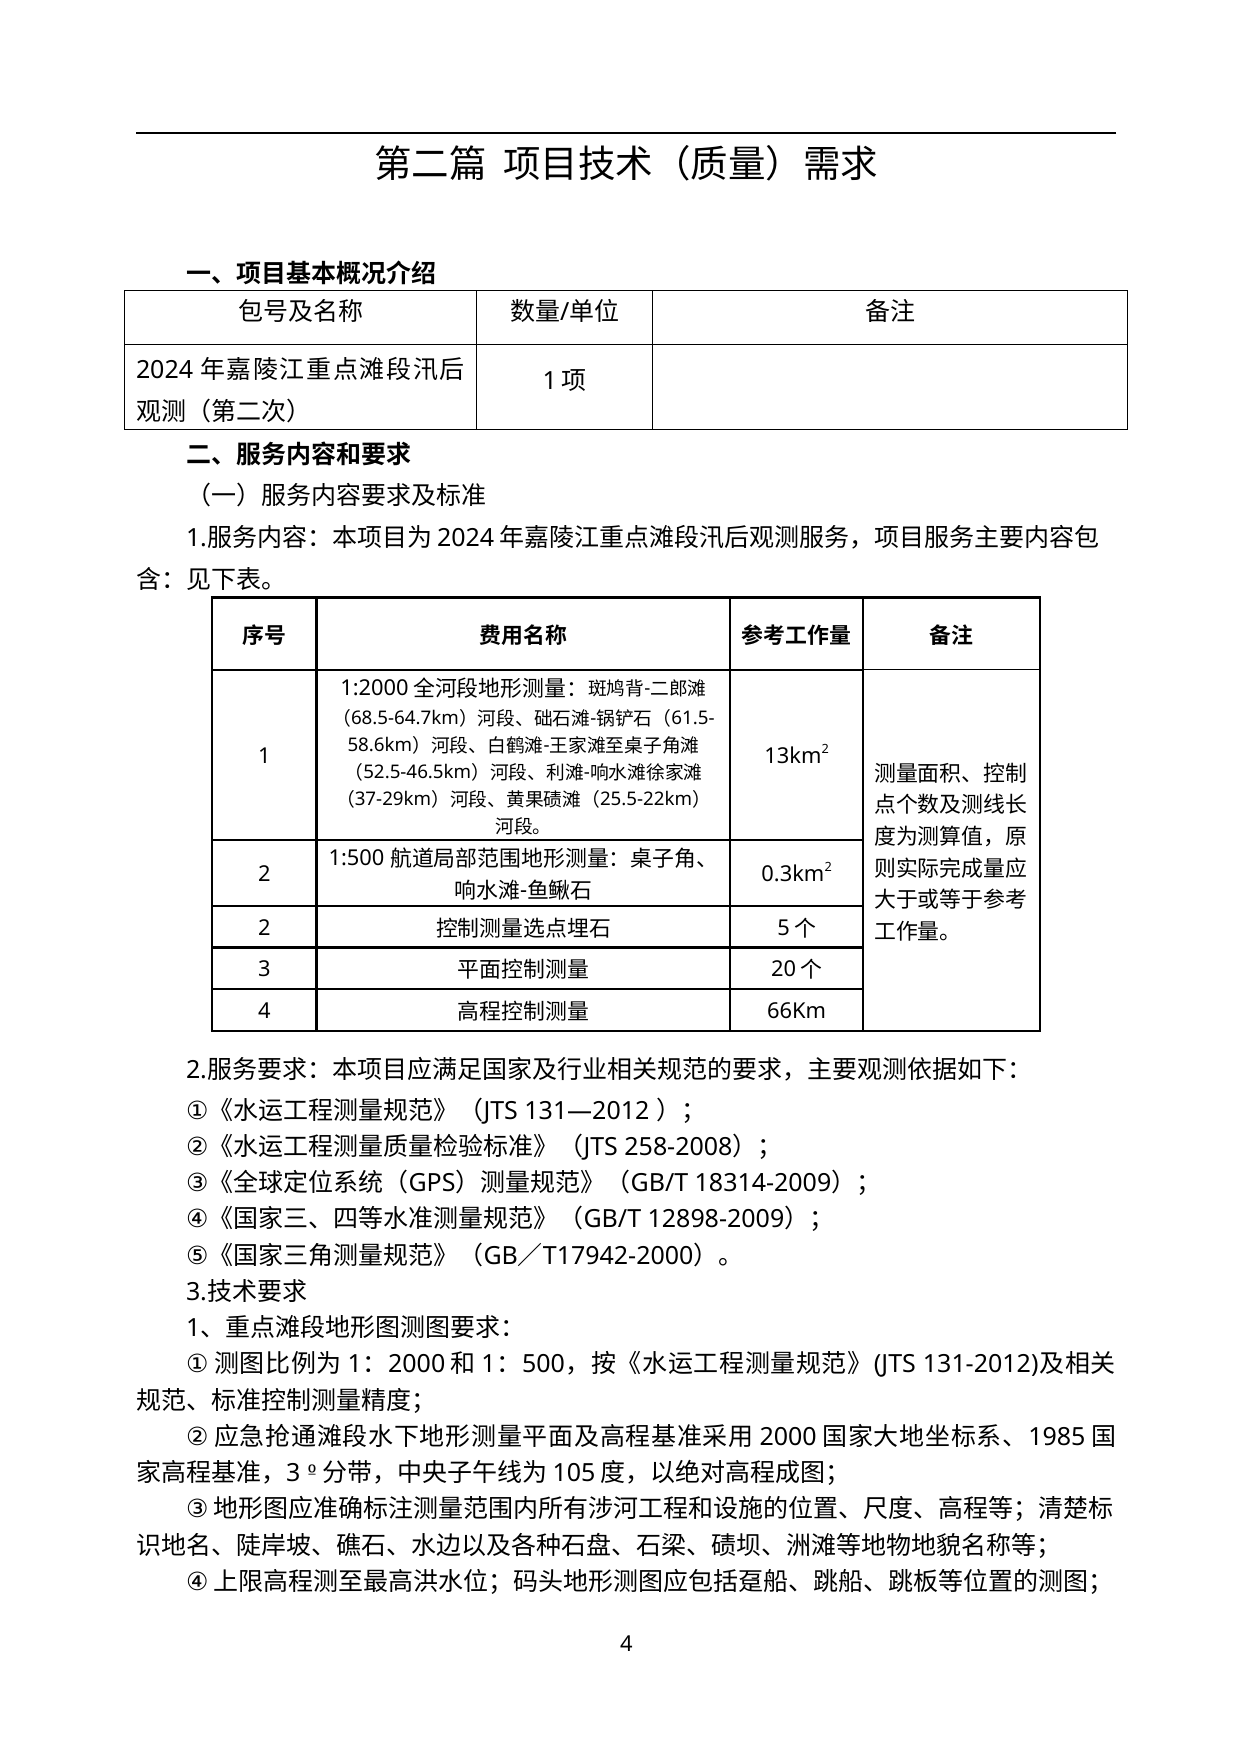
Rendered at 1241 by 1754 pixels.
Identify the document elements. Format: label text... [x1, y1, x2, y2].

table_header 备注 [653, 291, 1127, 344]
table_cell 20个 [731, 949, 862, 988]
table_header 包号及名称 [125, 291, 476, 344]
table_cell 2 [213, 841, 315, 905]
text ①测图比例为1：2000和1：500，按《水运工程测量规范》(JTS 131-2012)及相关规范、标准控制测量精度； [136, 1344, 1116, 1416]
table_cell 0.3km2 [731, 841, 862, 905]
table_cell 1:2000全河段地形测量：斑鸠背-二郎滩（68.5-64.7km）河段、础石滩-锅铲石（61.5-58.6km）河段、白鹤滩-王家滩至桌子角滩（52.5-46.5km）河段、利滩-响水滩徐家滩（37-29km）河段、黄果碛滩（25.5-22km）河段。 [318, 671, 729, 839]
text ④上限高程测至最高洪水位；码头地形测图应包括趸船、跳船、跳板等位置的测图； [136, 1561, 1116, 1598]
text 1、重点滩段地形图测图要求： [136, 1308, 1116, 1344]
subtitle 第二篇 项目技术（质量）需求 [136, 134, 1116, 188]
table_header 备注 [864, 599, 1039, 669]
table_cell 1项 [477, 345, 652, 429]
table_cell [653, 345, 1127, 429]
table_cell 4 [213, 990, 315, 1030]
table_cell 66Km [731, 990, 862, 1030]
text 1.服务内容：本项目为2024年嘉陵江重点滩段汛后观测服务，项目服务主要内容包含：见下表。 [136, 513, 1116, 596]
table_cell 1:500 航道局部范围地形测量：桌子角、响水滩-鱼鳅石 [318, 841, 729, 905]
subtitle 一、项目基本概况介绍 [136, 249, 1116, 290]
text ①《水运工程测量规范》（JTS 131―2012 ）； [136, 1090, 1116, 1126]
subtitle 二、服务内容和要求 [136, 430, 1116, 471]
text ②《水运工程测量质量检验标准》（JTS 258-2008）； [136, 1126, 1116, 1163]
table_cell 3 [213, 949, 315, 988]
text 3.技术要求 [136, 1271, 1116, 1308]
table_cell 5个 [731, 907, 862, 946]
table_cell 2 [213, 907, 315, 946]
table_cell 测量面积、控制点个数及测线长度为测算值，原则实际完成量应大于或等于参考工作量。 [864, 670, 1039, 1030]
table_cell 平面控制测量 [318, 949, 729, 988]
text ③《全球定位系统（GPS）测量规范》（GB/T 18314-2009）； [136, 1163, 1116, 1199]
table_cell 1 [213, 671, 315, 839]
text ③地形图应准确标注测量范围内所有涉河工程和设施的位置、尺度、高程等；清楚标识地名、陡岸坡、礁石、水边以及各种石盘、石梁、碛坝、洲滩等地物地貌名称等； [136, 1489, 1116, 1561]
table_cell 13km2 [731, 671, 862, 839]
text ②应急抢通滩段水下地形测量平面及高程基准采用2000国家大地坐标系、1985国家高程基准，3 º分带，中央子午线为105度，以绝对高程成图； [136, 1416, 1116, 1489]
text ⑤《国家三角测量规范》（GB／T17942-2000）。 [136, 1235, 1116, 1271]
text 2.服务要求：本项目应满足国家及行业相关规范的要求，主要观测依据如下： [136, 1032, 1116, 1090]
text （一）服务内容要求及标准 [136, 471, 1116, 513]
text ④《国家三、四等水准测量规范》（GB/T 12898-2009）； [136, 1199, 1116, 1235]
table_cell 高程控制测量 [318, 990, 729, 1030]
table_header 数量/单位 [477, 291, 652, 344]
table_header 参考工作量 [731, 599, 862, 669]
table_header 费用名称 [318, 599, 729, 669]
table_cell 2024年嘉陵江重点滩段汛后观测（第二次） [125, 345, 476, 429]
table_cell 控制测量选点埋石 [318, 907, 729, 946]
table_header 序号 [213, 599, 315, 669]
